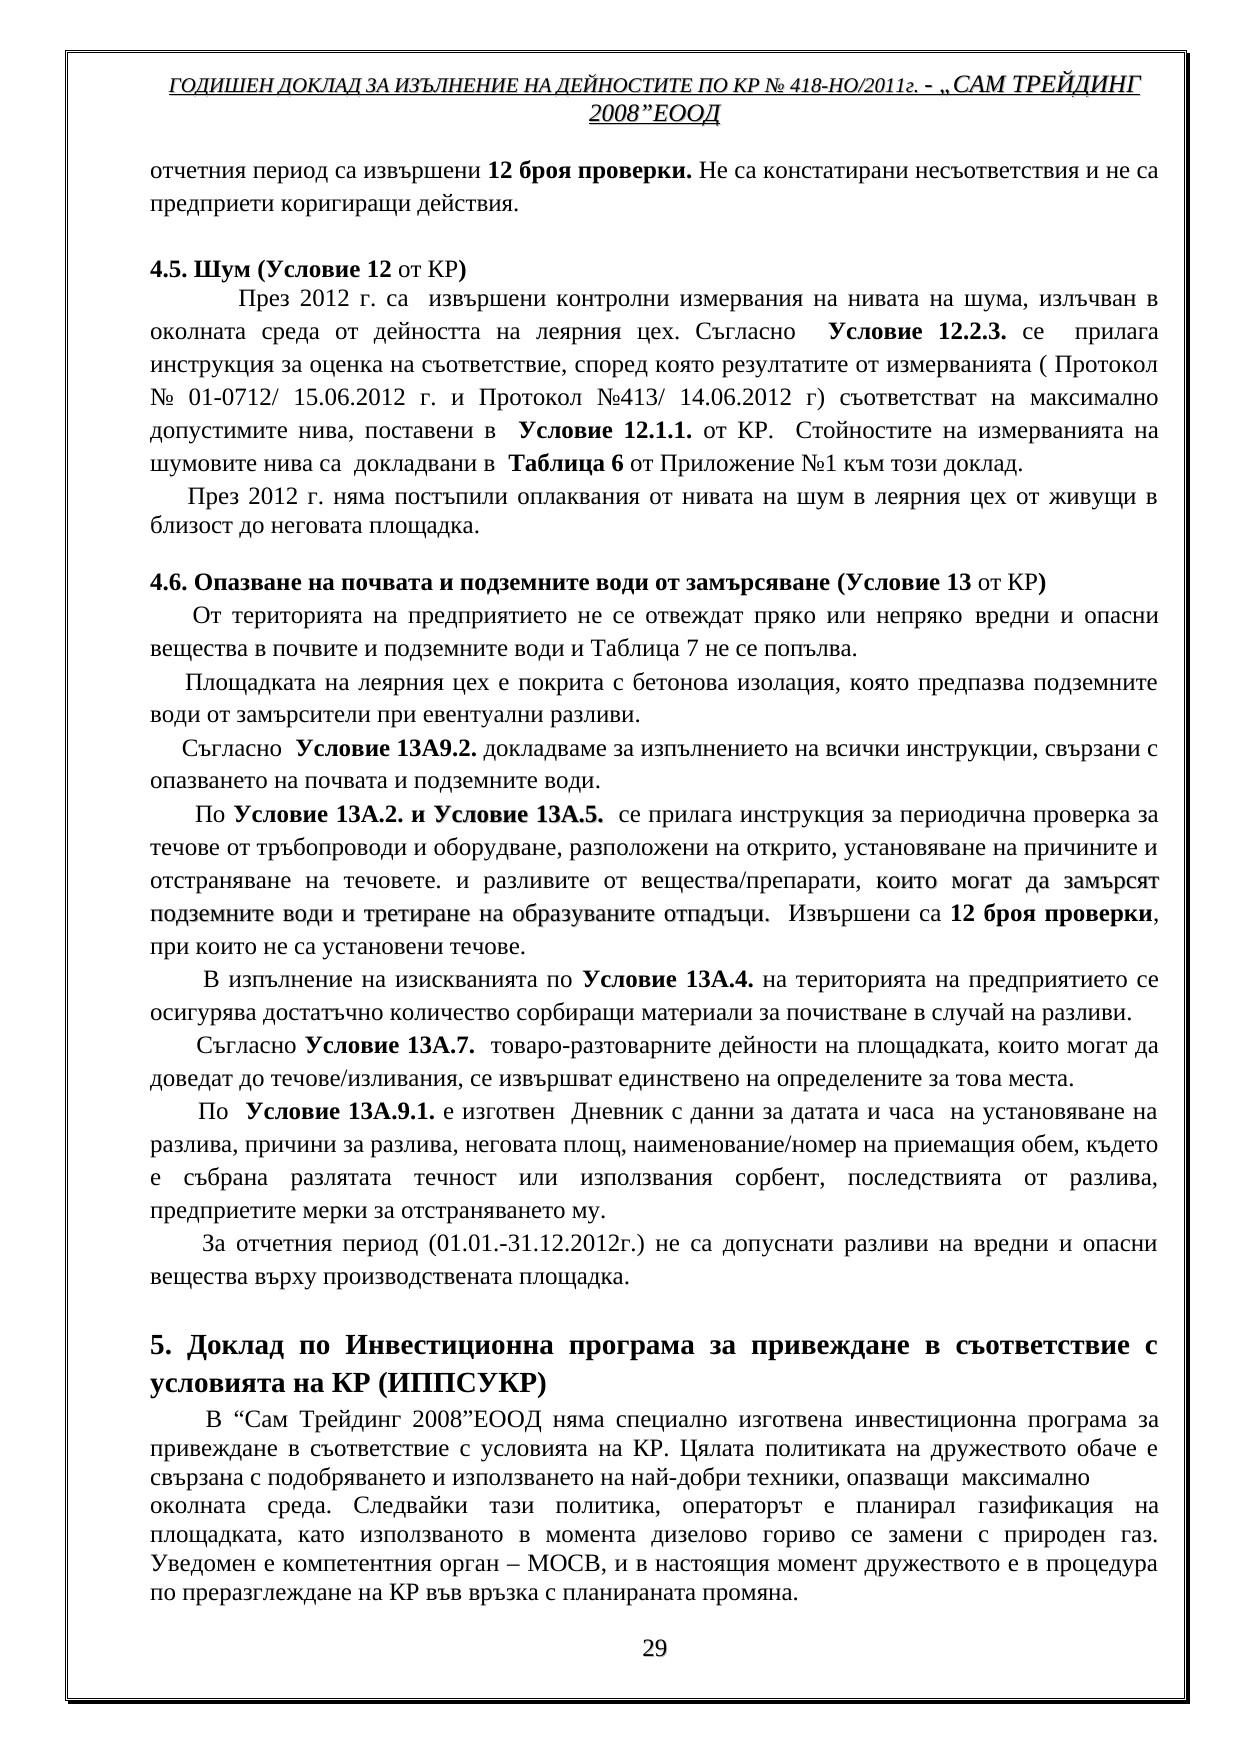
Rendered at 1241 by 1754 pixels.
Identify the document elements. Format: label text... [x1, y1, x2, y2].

text По Условие 13А.2. и Условие 13А.5. се прилага инструкция за периодична проверка за течове от тръбопроводи и оборудване, разположени на открито, установяване на причините и отстраняване на течовете. и разливите от вещества/препарати, които могат да замърсят подземните води и третиране на образуваните отпадъци. Извършени са 12 броя проверки, при които не са установени течове. [150, 799, 1159, 959]
text В “Сам Трейдинг 2008”ЕООД няма специално изготвена инвестиционна програма за привеждане в съответствие с условията на КР. Цялата политиката на дружеството обаче е свързана с подобряването и използването на най-добри техники, опазващи максимално [150, 1404, 1159, 1490]
text Съгласно Условие 13А9.2. докладваме за изпълнението на всички инструкции, свързани с опазването на почвата и подземните води. [150, 733, 1159, 794]
text 5. Доклад по Инвестиционна програма за привеждане в съответствие с условията на КР (ИППСУКР) [150, 1327, 1159, 1399]
text По Условие 13А.9.1. е изготвен Дневник с данни за датата и часа на установяване на разлива, причини за разлива, неговата площ, наименование/номер на приемащия обем, където е събрана разлятата течност или използвания сорбент, последствията от разлива, предприетите мерки за отстраняването му. [150, 1096, 1159, 1224]
text Съгласно Условие 13А.7. товаро-разтоварните дейности на площадката, които могат да доведат до течове/изливания, се извършват единствено на определените за това места. [150, 1030, 1159, 1092]
text Площадката на леярния цех е покрита с бетонова изолация, която предпазва подземните води от замърсители при евентуални разливи. [150, 667, 1159, 728]
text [150, 155, 1159, 217]
text 4.6. Опазване на почвата и подземните води от замърсяване (Условие 13 от КР) [150, 567, 1159, 596]
text 4.5. Шум (Условие 12 от КР) [150, 254, 1159, 283]
text За отчетния период (01.01.-31.12.2012г.) не са допуснати разливи на вредни и опасни вещества върху производствената площадка. [150, 1228, 1159, 1290]
text В изпълнение на изискванията по Условие 13А.4. на територията на предприятието се осигурява достатъчно количество сорбиращи материали за почистване в случай на разливи. [150, 964, 1159, 1026]
text От територията на предприятието не се отвеждат пряко или непряко вредни и опасни вещества в почвите и подземните води и Таблица 7 не се попълва. [150, 601, 1159, 662]
text През 2012 г. са извършени контролни измервания на нивата на шума, излъчван в околната среда от дейността на леярния цех. Съгласно Условие 12.2.3. се прилага инструкция за оценка на съответствие, според която резултатите от измерванията ( Протокол № 01-0712/ 15.06.2012 г. и Протокол №413/ 14.06.2012 г) съответстват на максимално допустимите нива, поставени в Условие 12.1.1. от КР. Стойностите на измерванията на шумовите нива са докладвани в Таблица 6 от Приложение №1 към този доклад. [150, 283, 1159, 477]
text През 2012 г. няма постъпили оплаквания от нивата на шум в леярния цех от живущи в близост до неговата площадка. [150, 481, 1159, 539]
text околната среда. Следвайки тази политика, операторът е планирал газификация на площадката, като използваното в момента дизелово гориво се замени с природен газ. Уведомен е компетентния орган – МОСВ, и в настоящия момент дружеството е в процедура по преразглеждане на КР във връзка с планираната промяна. [150, 1490, 1159, 1605]
